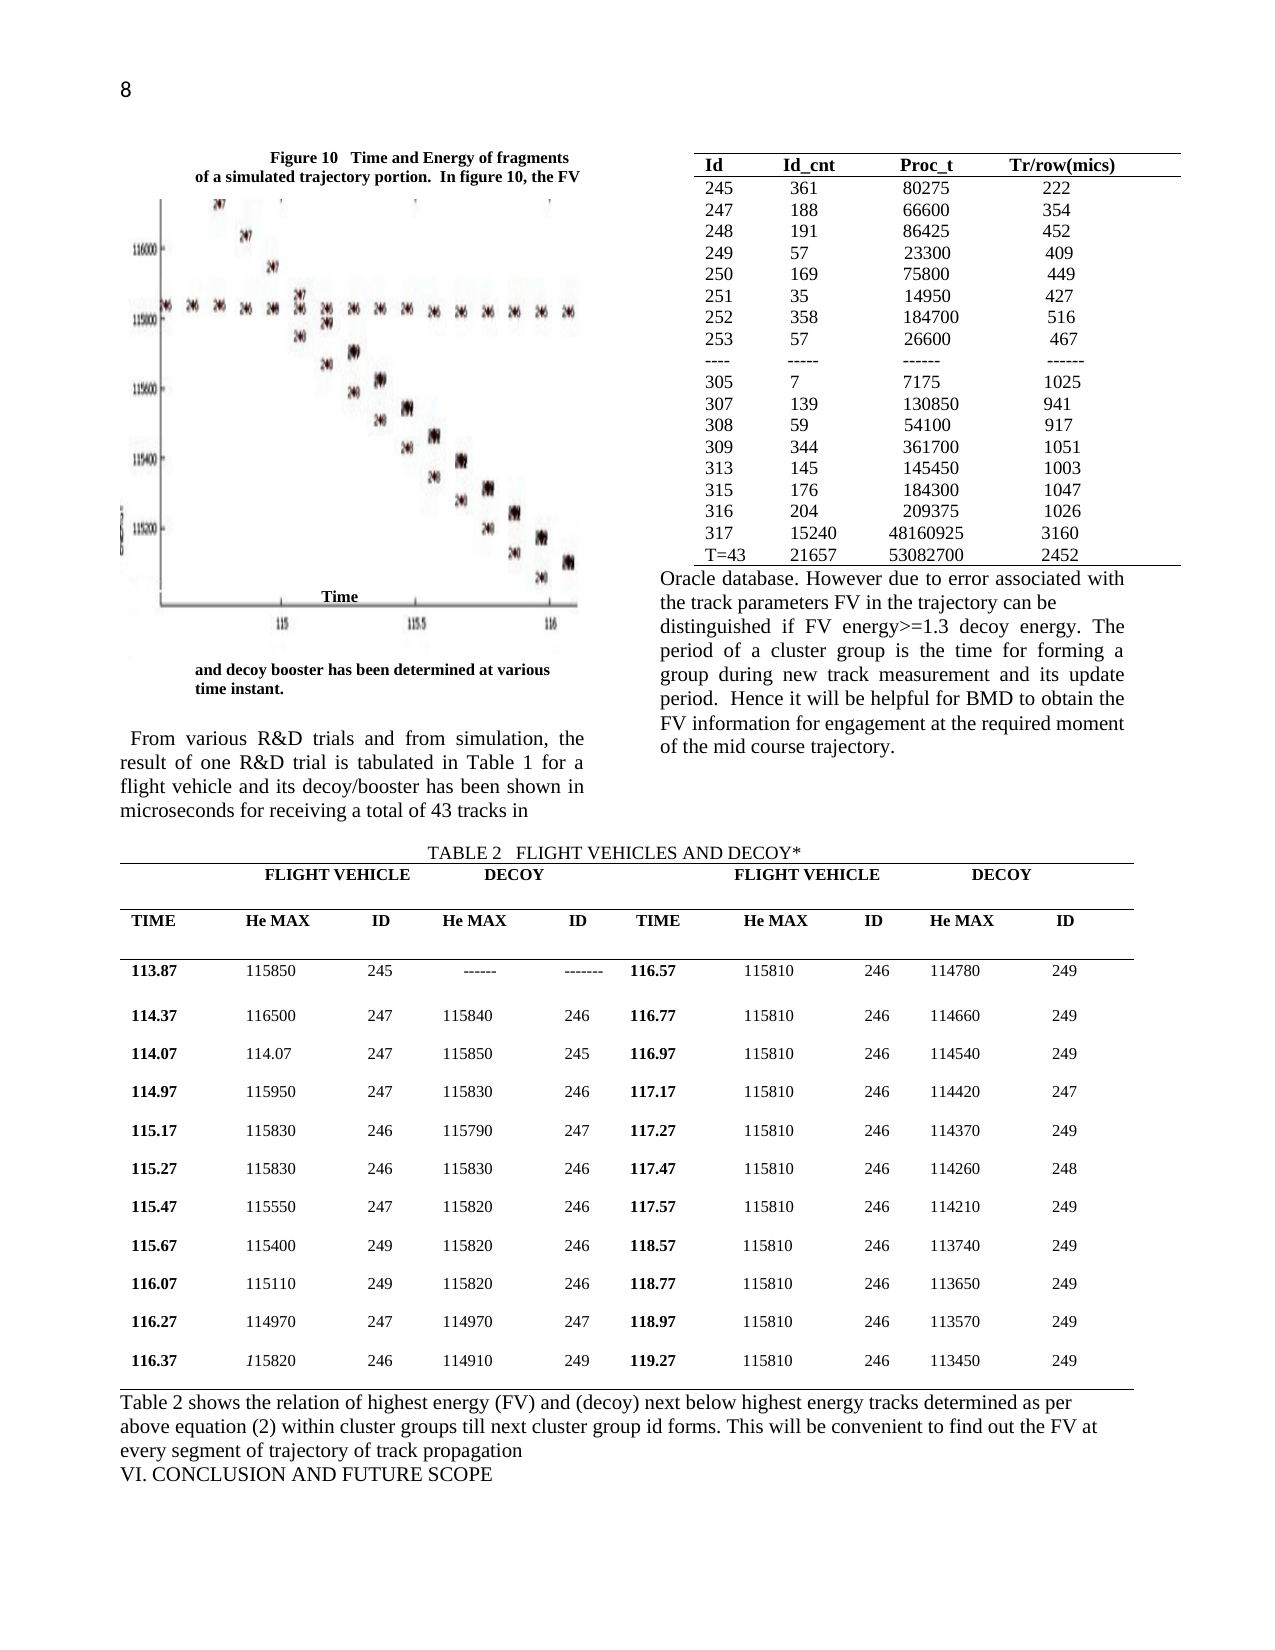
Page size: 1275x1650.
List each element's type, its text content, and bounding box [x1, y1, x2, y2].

table_cell 118.57 [619, 1236, 731, 1274]
table_cell T=43 [694, 544, 772, 565]
table_cell ------ [431, 960, 553, 1006]
table_cell 21657 [772, 544, 877, 565]
table_cell 114.37 [120, 1006, 234, 1044]
table_cell ------ [878, 349, 1001, 371]
table_cell 452 [1001, 220, 1181, 242]
table_cell 249 [356, 1236, 431, 1274]
table_cell 249 [1041, 1351, 1134, 1389]
table_cell 361700 [878, 436, 1001, 457]
table_cell 1025 [1001, 371, 1181, 392]
table_cell 115810 [731, 1351, 853, 1389]
table_cell 246 [853, 1159, 919, 1197]
table_cell 249 [1041, 960, 1134, 1006]
table_cell 115820 [431, 1236, 553, 1274]
table_cell 247 [356, 1197, 431, 1236]
table_cell 7175 [878, 371, 1001, 392]
table_cell 409 [1001, 242, 1181, 263]
table_cell 130850 [878, 393, 1001, 414]
table_cell 1026 [1001, 500, 1181, 522]
table_cell 249 [1041, 1006, 1134, 1044]
table_cell 253 [694, 328, 772, 349]
table_header DECOY [919, 864, 1134, 909]
table_cell 118.97 [619, 1312, 731, 1351]
table_cell 245 [356, 960, 431, 1006]
table_cell 246 [853, 1351, 919, 1389]
table_cell 246 [553, 1006, 619, 1044]
table_cell 59 [772, 414, 877, 436]
table_cell 113570 [919, 1312, 1041, 1351]
table_cell 115810 [731, 1312, 853, 1351]
table_cell 176 [772, 479, 877, 500]
table_cell 7 [772, 371, 877, 392]
table_header FLIGHT VEHICLE [120, 864, 431, 909]
table_cell 249 [356, 1274, 431, 1312]
table_cell He MAX [919, 910, 1041, 959]
table_cell 115830 [431, 1159, 553, 1197]
table_cell 344 [772, 436, 877, 457]
table_cell 917 [1001, 414, 1181, 436]
table_cell 246 [356, 1159, 431, 1197]
table_cell 53082700 [878, 544, 1001, 565]
table_cell 246 [853, 1274, 919, 1312]
table_cell 115810 [733, 1121, 853, 1159]
text TABLE 2 FLIGHT VEHICLES AND DECOY* [120, 842, 1125, 863]
table_cell 115950 [234, 1082, 356, 1121]
table_cell 184300 [878, 479, 1001, 500]
table_cell 247 [356, 1312, 431, 1351]
table_cell 113.87 [120, 960, 234, 1006]
table_cell 247 [356, 1044, 431, 1082]
table_cell ID [1041, 910, 1134, 959]
table_cell 115830 [431, 1082, 553, 1121]
table_cell 114660 [919, 1006, 1041, 1044]
table_cell 315 [694, 479, 772, 500]
table_cell 86425 [878, 220, 1001, 242]
table_cell 246 [853, 1312, 919, 1351]
table_cell 115830 [234, 1159, 356, 1197]
table_cell 247 [553, 1312, 619, 1351]
table_cell 26600 [878, 328, 1001, 349]
table_cell 57 [772, 242, 877, 263]
table_cell 80275 [878, 177, 1001, 198]
table_cell 114540 [919, 1044, 1041, 1082]
table_cell 247 [553, 1121, 619, 1159]
table_cell 114970 [431, 1312, 553, 1351]
table_cell 113740 [919, 1236, 1041, 1274]
table_cell 117.47 [619, 1159, 732, 1197]
table_cell 249 [1041, 1121, 1134, 1159]
table_cell 188 [772, 199, 877, 220]
table_cell 48160925 [878, 522, 1001, 543]
table_cell 246 [356, 1351, 431, 1389]
table_cell 116.97 [619, 1044, 732, 1082]
table_cell 54100 [878, 414, 1001, 436]
table_cell 941 [1001, 393, 1181, 414]
table_cell 115810 [733, 960, 853, 1006]
table_cell He MAX [733, 910, 853, 959]
table_cell 361 [772, 177, 877, 198]
table_cell 246 [853, 1082, 919, 1121]
table_cell 114.07 [234, 1044, 356, 1082]
table_cell 354 [1001, 199, 1181, 220]
table_cell 115110 [234, 1274, 356, 1312]
table_cell 115810 [733, 1044, 853, 1082]
table_cell 249 [1041, 1197, 1134, 1236]
table_cell ---- [694, 349, 772, 371]
table_cell 35 [772, 285, 877, 306]
table_cell 117.17 [619, 1082, 732, 1121]
table_cell 139 [772, 393, 877, 414]
table_cell TIME [619, 910, 732, 959]
table_cell 249 [1041, 1274, 1134, 1312]
table_cell 1003 [1001, 457, 1181, 479]
table_cell 114970 [234, 1312, 356, 1351]
table_cell 114910 [431, 1351, 553, 1389]
table_cell 116.37 [120, 1351, 234, 1389]
table_cell 115790 [431, 1121, 553, 1159]
table_cell 427 [1001, 285, 1181, 306]
table_cell 246 [553, 1236, 619, 1274]
text Oracle database. However due to error associated with the track parameters FV in the trajectory can be [660, 220, 1125, 614]
table_cell 15240 [772, 522, 877, 543]
table_cell 115820 [234, 1351, 356, 1389]
table_cell He MAX [234, 910, 356, 959]
text distinguished if FV energy>=1.3 decoy energy. The period of a cluster group is the time for forming a group during new track measurement and its update period. Hence it will be helpful for BMD to obtain the FV information for engagement at the required moment of the mid course trajectory. [660, 614, 1125, 758]
table_cell 247 [694, 199, 772, 220]
table_cell 115820 [431, 1197, 553, 1236]
table_cell 2452 [1001, 544, 1181, 565]
table_cell 249 [1041, 1236, 1134, 1274]
table_cell 116500 [234, 1006, 356, 1044]
table_cell 449 [1001, 263, 1181, 285]
table_cell 114260 [919, 1159, 1041, 1197]
table_cell 246 [853, 1006, 919, 1044]
table_cell 246 [553, 1159, 619, 1197]
table_cell 57 [772, 328, 877, 349]
table_cell 115.17 [120, 1121, 234, 1159]
table_cell 117.27 [619, 1121, 732, 1159]
table_cell 358 [772, 306, 877, 328]
table_cell 1047 [1001, 479, 1181, 500]
table_cell 115810 [733, 1159, 853, 1197]
table_cell ------ [1001, 349, 1181, 371]
table_cell 252 [694, 306, 772, 328]
table_cell 250 [694, 263, 772, 285]
table_cell 317 [694, 522, 772, 543]
table_cell 184700 [878, 306, 1001, 328]
table_cell 313 [694, 457, 772, 479]
picture [120, 199, 583, 660]
table_cell 115810 [733, 1006, 853, 1044]
table_cell ID [553, 910, 619, 959]
table_cell 66600 [878, 199, 1001, 220]
table_cell 309 [694, 436, 772, 457]
table_cell 307 [694, 393, 772, 414]
table_cell ------- [553, 960, 619, 1006]
table_header Id_cnt [772, 154, 877, 176]
table_cell 119.27 [619, 1351, 731, 1389]
table_cell 246 [853, 960, 919, 1006]
table_cell 248 [694, 220, 772, 242]
table_cell 246 [553, 1197, 619, 1236]
table_cell 246 [853, 1197, 919, 1236]
table_cell 204 [772, 500, 877, 522]
table_cell 191 [772, 220, 877, 242]
table_cell 249 [1041, 1044, 1134, 1082]
table_cell 115810 [731, 1236, 853, 1274]
table_cell 247 [356, 1006, 431, 1044]
table_cell 209375 [878, 500, 1001, 522]
table_cell 115810 [733, 1197, 853, 1236]
table_cell 113650 [919, 1274, 1041, 1312]
table_cell 3160 [1001, 522, 1181, 543]
table_cell 114.07 [120, 1044, 234, 1082]
table_cell 249 [1041, 1312, 1134, 1351]
table_cell 114210 [919, 1197, 1041, 1236]
table_cell TIME [120, 910, 234, 959]
table_cell 116.27 [120, 1312, 234, 1351]
table_cell 249 [694, 242, 772, 263]
table_cell ----- [772, 349, 877, 371]
table_header DECOY [431, 864, 619, 909]
table_cell 115.47 [120, 1197, 234, 1236]
text Table 2 shows the relation of highest energy (FV) and (decoy) next below highest energy tracks determined as per above equation (2) within cluster groups till next cluster group id forms. This will be convenient to find out the FV at every segment of trajectory of track propagation [120, 1390, 1125, 1462]
table_cell 115850 [431, 1044, 553, 1082]
table_cell 246 [553, 1082, 619, 1121]
table_cell 113450 [919, 1351, 1041, 1389]
table_cell 114780 [919, 960, 1041, 1006]
table_cell 516 [1001, 306, 1181, 328]
table_header FLIGHT VEHICLE [619, 864, 919, 909]
table_cell 246 [853, 1121, 919, 1159]
table_cell 115810 [733, 1082, 853, 1121]
text From various R&D trials and from simulation, the result of one R&D trial is tabulated in Table 1 for a flight vehicle and its decoy/booster has been shown in microseconds for receiving a total of 43 tracks in [120, 726, 585, 822]
table_cell 246 [356, 1121, 431, 1159]
table_cell 114420 [919, 1082, 1041, 1121]
table_cell 249 [553, 1351, 619, 1389]
table_cell 23300 [878, 242, 1001, 263]
table_cell 247 [1041, 1082, 1134, 1121]
table_cell 118.77 [619, 1274, 731, 1312]
table_header Proc_t Tr/row(mics) [878, 154, 1181, 176]
table_cell 316 [694, 500, 772, 522]
table_cell 116.77 [619, 1006, 732, 1044]
table_cell 246 [853, 1236, 919, 1274]
text VI. CONCLUSION AND FUTURE SCOPE [120, 1462, 1125, 1486]
table_cell 251 [694, 285, 772, 306]
table_cell 116.57 [619, 960, 732, 1006]
table_cell 115820 [431, 1274, 553, 1312]
table_cell 115830 [234, 1121, 356, 1159]
table_cell 246 [853, 1044, 919, 1082]
table_cell 305 [694, 371, 772, 392]
table_cell ID [853, 910, 919, 959]
table_cell 308 [694, 414, 772, 436]
table_cell 247 [356, 1082, 431, 1121]
table_cell 75800 [878, 263, 1001, 285]
table_cell 467 [1001, 328, 1181, 349]
table_cell 115.67 [120, 1236, 234, 1274]
table_cell 245 [694, 177, 772, 198]
table_cell 115810 [731, 1274, 853, 1312]
table_cell 245 [553, 1044, 619, 1082]
table_cell 116.07 [120, 1274, 234, 1312]
table_cell 115840 [431, 1006, 553, 1044]
table_cell 115400 [234, 1236, 356, 1274]
table_cell 169 [772, 263, 877, 285]
table_header Id [694, 154, 772, 176]
table_cell 114.97 [120, 1082, 234, 1121]
table_cell 248 [1041, 1159, 1134, 1197]
table_cell 14950 [878, 285, 1001, 306]
table_cell He MAX [431, 910, 553, 959]
table_cell 246 [553, 1274, 619, 1312]
table_cell 145 [772, 457, 877, 479]
table_cell 115550 [234, 1197, 356, 1236]
table_cell 1051 [1001, 436, 1181, 457]
table_cell 222 [1001, 177, 1181, 198]
table_cell 115.27 [120, 1159, 234, 1197]
table_cell 145450 [878, 457, 1001, 479]
table_cell 114370 [919, 1121, 1041, 1159]
table_cell 115850 [234, 960, 356, 1006]
table_cell ID [356, 910, 431, 959]
table_cell 117.57 [619, 1197, 732, 1236]
